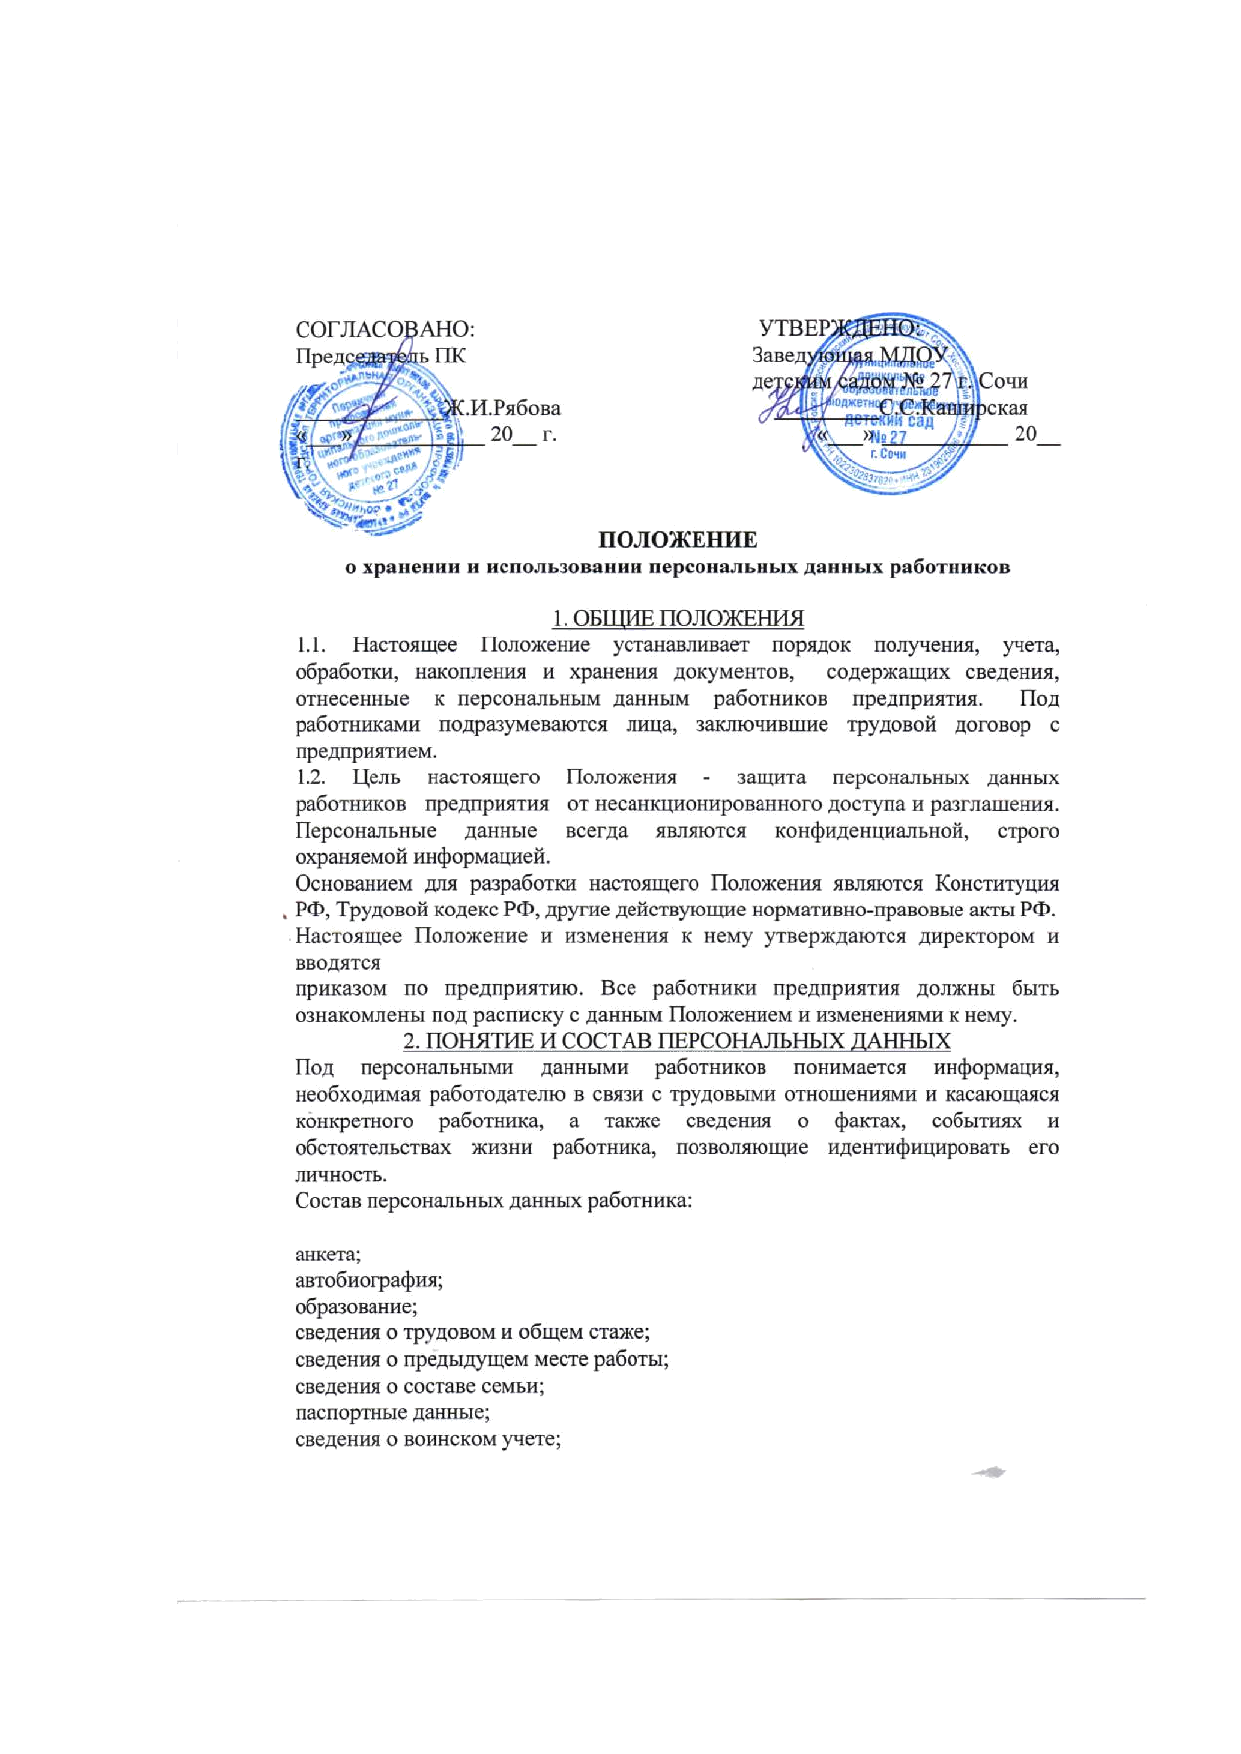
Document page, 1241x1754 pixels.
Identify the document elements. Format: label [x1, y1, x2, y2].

picture [177, 224, 1152, 1604]
